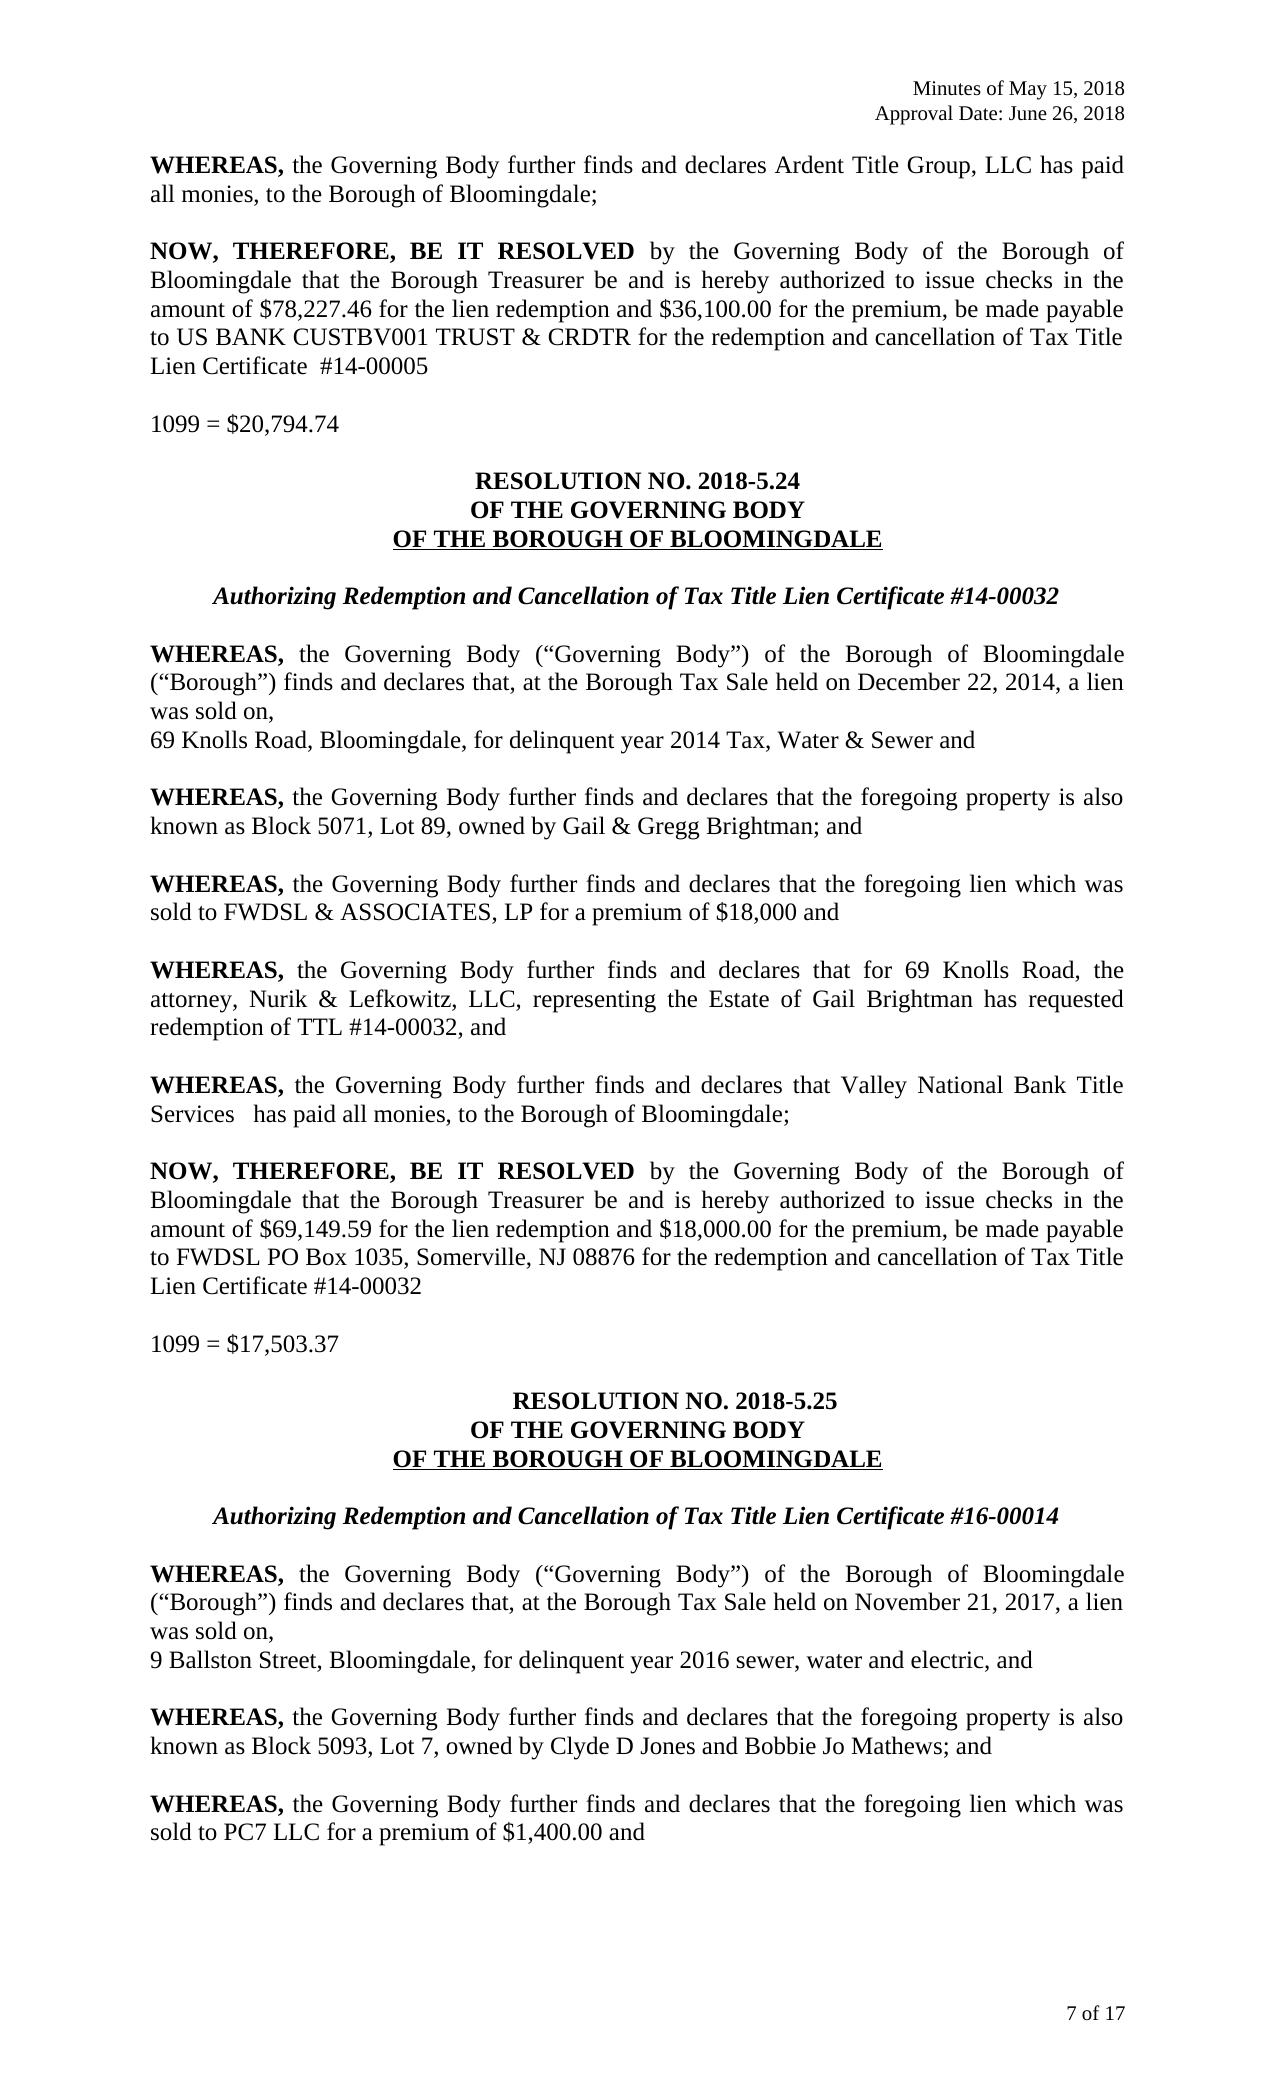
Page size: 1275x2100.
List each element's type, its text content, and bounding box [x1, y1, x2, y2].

text WHEREAS, the Governing Body further finds and declares Ardent Title Group, LLC has paid all monies, to the Borough of Bloomingdale; [150, 150, 1125, 207]
text 1099 = $17,503.37 [150, 1329, 1125, 1357]
text WHEREAS, the Governing Body further finds and declares that the foregoing property is also known as Block 5071, Lot 89, owned by Gail & Gregg Brightman; and [150, 782, 1125, 840]
text Authorizing Redemption and Cancellation of Tax Title Lien Certificate #16-00014 [150, 1501, 1125, 1530]
text WHEREAS, the Governing Body further finds and declares that for 69 Knolls Road, the attorney, Nurik & Lefkowitz, LLC, representing the Estate of Gail Brightman has requested redemption of TTL #14-00032, and [150, 955, 1125, 1041]
text WHEREAS, the Governing Body further finds and declares that Valley National Bank Title Services has paid all monies, to the Borough of Bloomingdale; [150, 1070, 1125, 1127]
text OF THE BOROUGH OF BLOOMINGDALE [150, 1444, 1125, 1472]
text 9 Ballston Street, Bloomingdale, for delinquent year 2016 sewer, water and electric, and [150, 1645, 1125, 1674]
text WHEREAS, the Governing Body further finds and declares that the foregoing property is also known as Block 5093, Lot 7, owned by Clyde D Jones and Bobbie Jo Mathews; and [150, 1702, 1125, 1760]
text Authorizing Redemption and Cancellation of Tax Title Lien Certificate #14-00032 [150, 581, 1125, 610]
text 69 Knolls Road, Bloomingdale, for delinquent year 2014 Tax, Water & Sewer and [150, 725, 1125, 754]
text WHEREAS, the Governing Body further finds and declares that the foregoing lien which was sold to PC7 LLC for a premium of $1,400.00 and [150, 1789, 1125, 1846]
text RESOLUTION NO. 2018-5.24 [150, 466, 1125, 495]
text 1099 = $20,794.74 [150, 409, 1125, 437]
text NOW, THEREFORE, BE IT RESOLVED by the Governing Body of the Borough of Bloomingdale that the Borough Treasurer be and is hereby authorized to issue checks in the amount of $78,227.46 for the lien redemption and $36,100.00 for the premium, be made payable to US BANK CUSTBV001 TRUST & CRDTR for the redemption and cancellation of Tax Title Lien Certificate #14-00005 [150, 236, 1125, 380]
text WHEREAS, the Governing Body (“Governing Body”) of the Borough of Bloomingdale (“Borough”) finds and declares that, at the Borough Tax Sale held on November 21, 2017, a lien was sold on, [150, 1559, 1125, 1645]
text NOW, THEREFORE, BE IT RESOLVED by the Governing Body of the Borough of Bloomingdale that the Borough Treasurer be and is hereby authorized to issue checks in the amount of $69,149.59 for the lien redemption and $18,000.00 for the premium, be made payable to FWDSL PO Box 1035, Somerville, NJ 08876 for the redemption and cancellation of Tax Title Lien Certificate #14-00032 [150, 1156, 1125, 1300]
text OF THE BOROUGH OF BLOOMINGDALE [150, 524, 1125, 552]
text OF THE GOVERNING BODY [150, 1415, 1125, 1444]
text OF THE GOVERNING BODY [150, 495, 1125, 524]
text RESOLUTION NO. 2018-5.25 [150, 1386, 1125, 1415]
text WHEREAS, the Governing Body (“Governing Body”) of the Borough of Bloomingdale (“Borough”) finds and declares that, at the Borough Tax Sale held on December 22, 2014, a lien was sold on, [150, 639, 1125, 725]
text WHEREAS, the Governing Body further finds and declares that the foregoing lien which was sold to FWDSL & ASSOCIATES, LP for a premium of $18,000 and [150, 869, 1125, 926]
